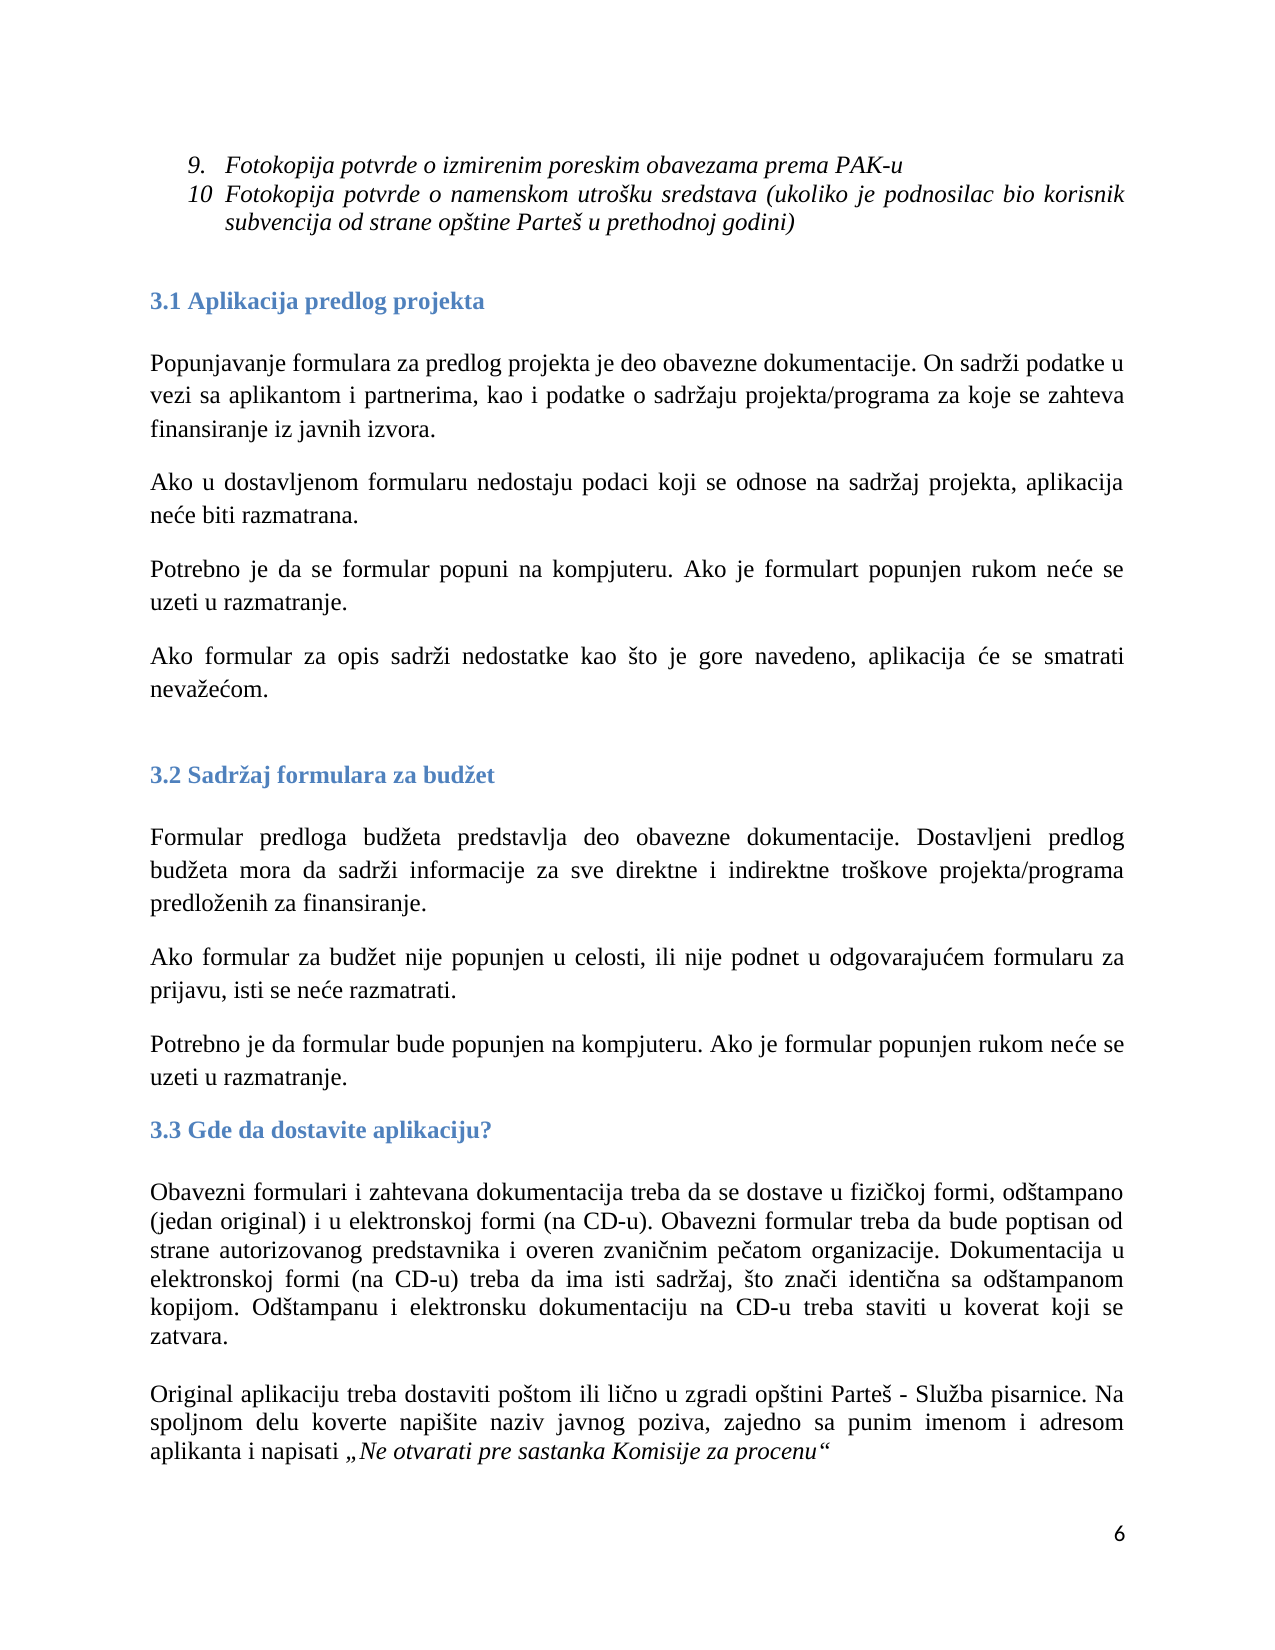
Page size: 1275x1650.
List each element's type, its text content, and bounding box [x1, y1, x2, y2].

text Obavezni formulari i zahtevana dokumentacija treba da se dostave u fizičkoj formi, odštampano (jedan original) i u elektronskoj formi (na CD-u). Obavezni formular treba da bude poptisan od strane autorizovanog predstavnika i overen zvaničnim pečatom organizacije. Dokumentacija u elektronskoj formi (na CD-u) treba da ima isti sadržaj, što znači identična sa odštampanom kopijom. Odštampanu i elektronsku dokumentaciju na CD-u treba staviti u koverat koji se zatvara. [150, 1177, 1125, 1350]
list Fotokopija potvrde o izmirenim poreskim obavezama prema PAK-u [187, 150, 1125, 179]
text Ako formular za budžet nije popunjen u celosti, ili nije podnet u odgovarajućem formularu za prijavu, isti se neće razmatrati. [150, 942, 1125, 1004]
text Ako formular za opis sadrži nedostatke kao što je gore navedeno, aplikacija će se smatrati nevažećom. [150, 641, 1125, 735]
subtitle 3.1 Aplikacija predlog projekta [150, 286, 1125, 314]
subtitle 3.2 Sadržaj formulara za budžet [150, 760, 1125, 789]
text Potrebno je da formular bude popunjen na kompjuteru. Ako je formular popunjen rukom neće se uzeti u razmatranje. [150, 1029, 1125, 1091]
subtitle 3.3 Gde da dostavite aplikaciju? [150, 1116, 1125, 1144]
text Original aplikaciju treba dostaviti poštom ili lično u zgradi opštini Parteš - Služba pisarnice. Na spoljnom delu koverte napišite naziv javnog poziva, zajedno sa punim imenom i adresom aplikanta i napisati „Ne otvarati pre sastanka Komisije za procenu“ [150, 1379, 1125, 1465]
text Potrebno je da se formular popuni na kompjuteru. Ako je formulart popunjen rukom neće se uzeti u razmatranje. [150, 554, 1125, 616]
text Ako u dostavljenom formularu nedostaju podaci koji se odnose na sadržaj projekta, aplikacija neće biti razmatrana. [150, 467, 1125, 529]
text Popunjavanje formulara za predlog projekta je deo obavezne dokumentacije. On sadrži podatke u vezi sa aplikantom i partnerima, kao i podatke o sadržaju projekta/programa za koje se zahteva finansiranje iz javnih izvora. [150, 348, 1125, 442]
text Formular predloga budžeta predstavlja deo obavezne dokumentacije. Dostavljeni predlog budžeta mora da sadrži informacije za sve direktne i indirektne troškove projekta/programa predloženih za finansiranje. [150, 822, 1125, 917]
list Fotokopija potvrde o namenskom utrošku sredstava (ukoliko je podnosilac bio korisnik subvencija od strane opštine Parteš u prethodnoj godini) [187, 179, 1125, 236]
